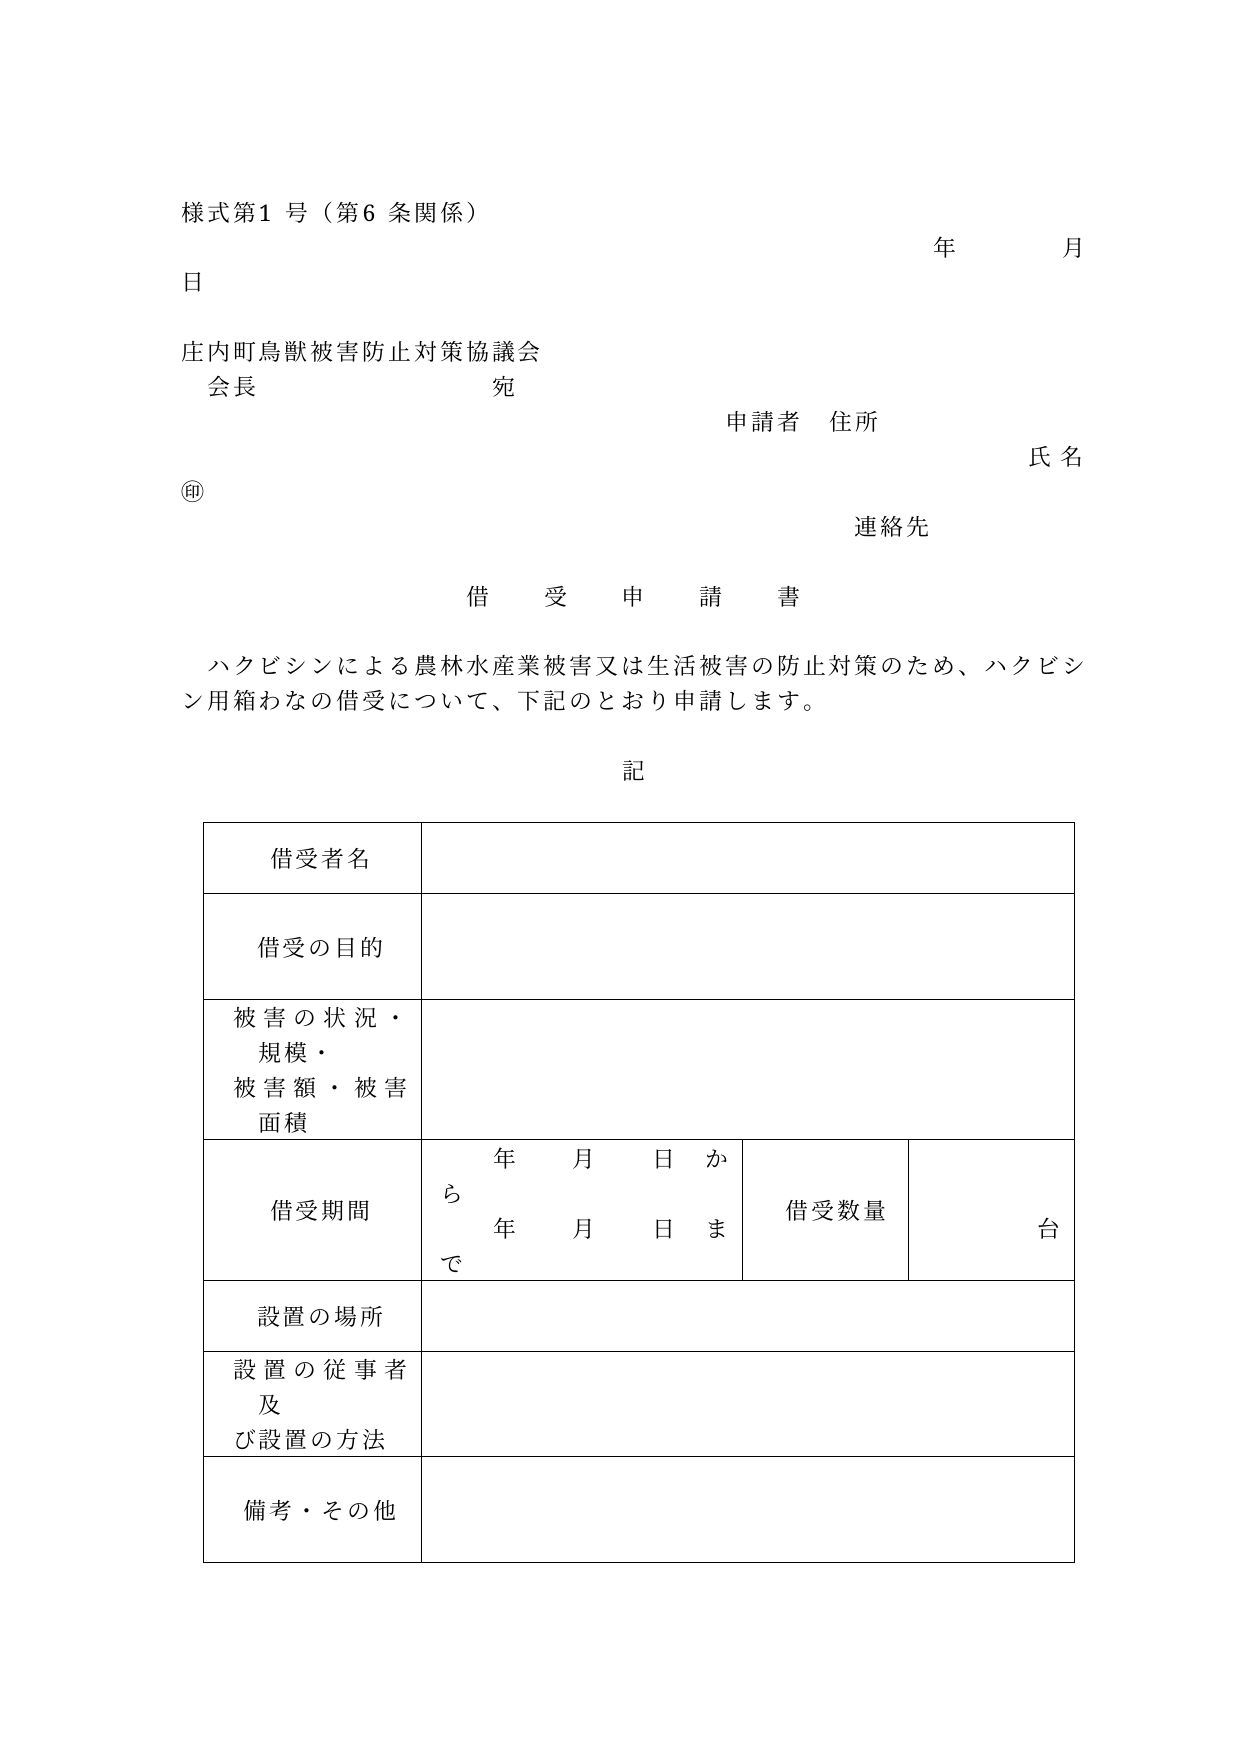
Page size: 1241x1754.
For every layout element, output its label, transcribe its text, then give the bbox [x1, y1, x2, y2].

table_cell [422, 1000, 1074, 1139]
text 様式第1号（第6条関係） [181, 194, 1089, 229]
text 氏名 ㊞ [181, 438, 1089, 508]
text 申請者 住所 [181, 403, 1089, 438]
table_cell 借受期間 [204, 1140, 421, 1280]
table_cell 借受数量 [743, 1140, 908, 1280]
table_cell 借受の目的 [204, 894, 421, 998]
text 年 月 日 [181, 229, 1089, 298]
table_header 借受者名 [204, 823, 421, 893]
subtitle 記 [181, 752, 1089, 787]
table_cell [422, 1352, 1074, 1456]
text 会長 宛 [181, 368, 1089, 403]
table_cell 被害の状況・規模・ 被害額・被害面積 [204, 1000, 421, 1139]
text 庄内町鳥獣被害防止対策協議会 [181, 333, 1089, 368]
table_header [422, 823, 1074, 893]
table_cell 台 [909, 1140, 1074, 1280]
table_cell 設置の従事者及 び設置の方法 [204, 1352, 421, 1456]
text 借 受 申 請 書 [181, 578, 1089, 612]
text 連絡先 [181, 508, 1089, 543]
table_cell [422, 894, 1074, 998]
table_cell [422, 1281, 1074, 1351]
table_cell 設置の場所 [204, 1281, 421, 1351]
table_cell 備考・その他 [204, 1457, 421, 1562]
text ハクビシンによる農林水産業被害又は生活被害の防止対策のため、ハクビシン用箱わなの借受について、下記のとおり申請します。 [181, 647, 1089, 717]
table_cell 年 月 日 から 年 月 日 まで [422, 1140, 742, 1280]
table_cell [422, 1457, 1074, 1562]
